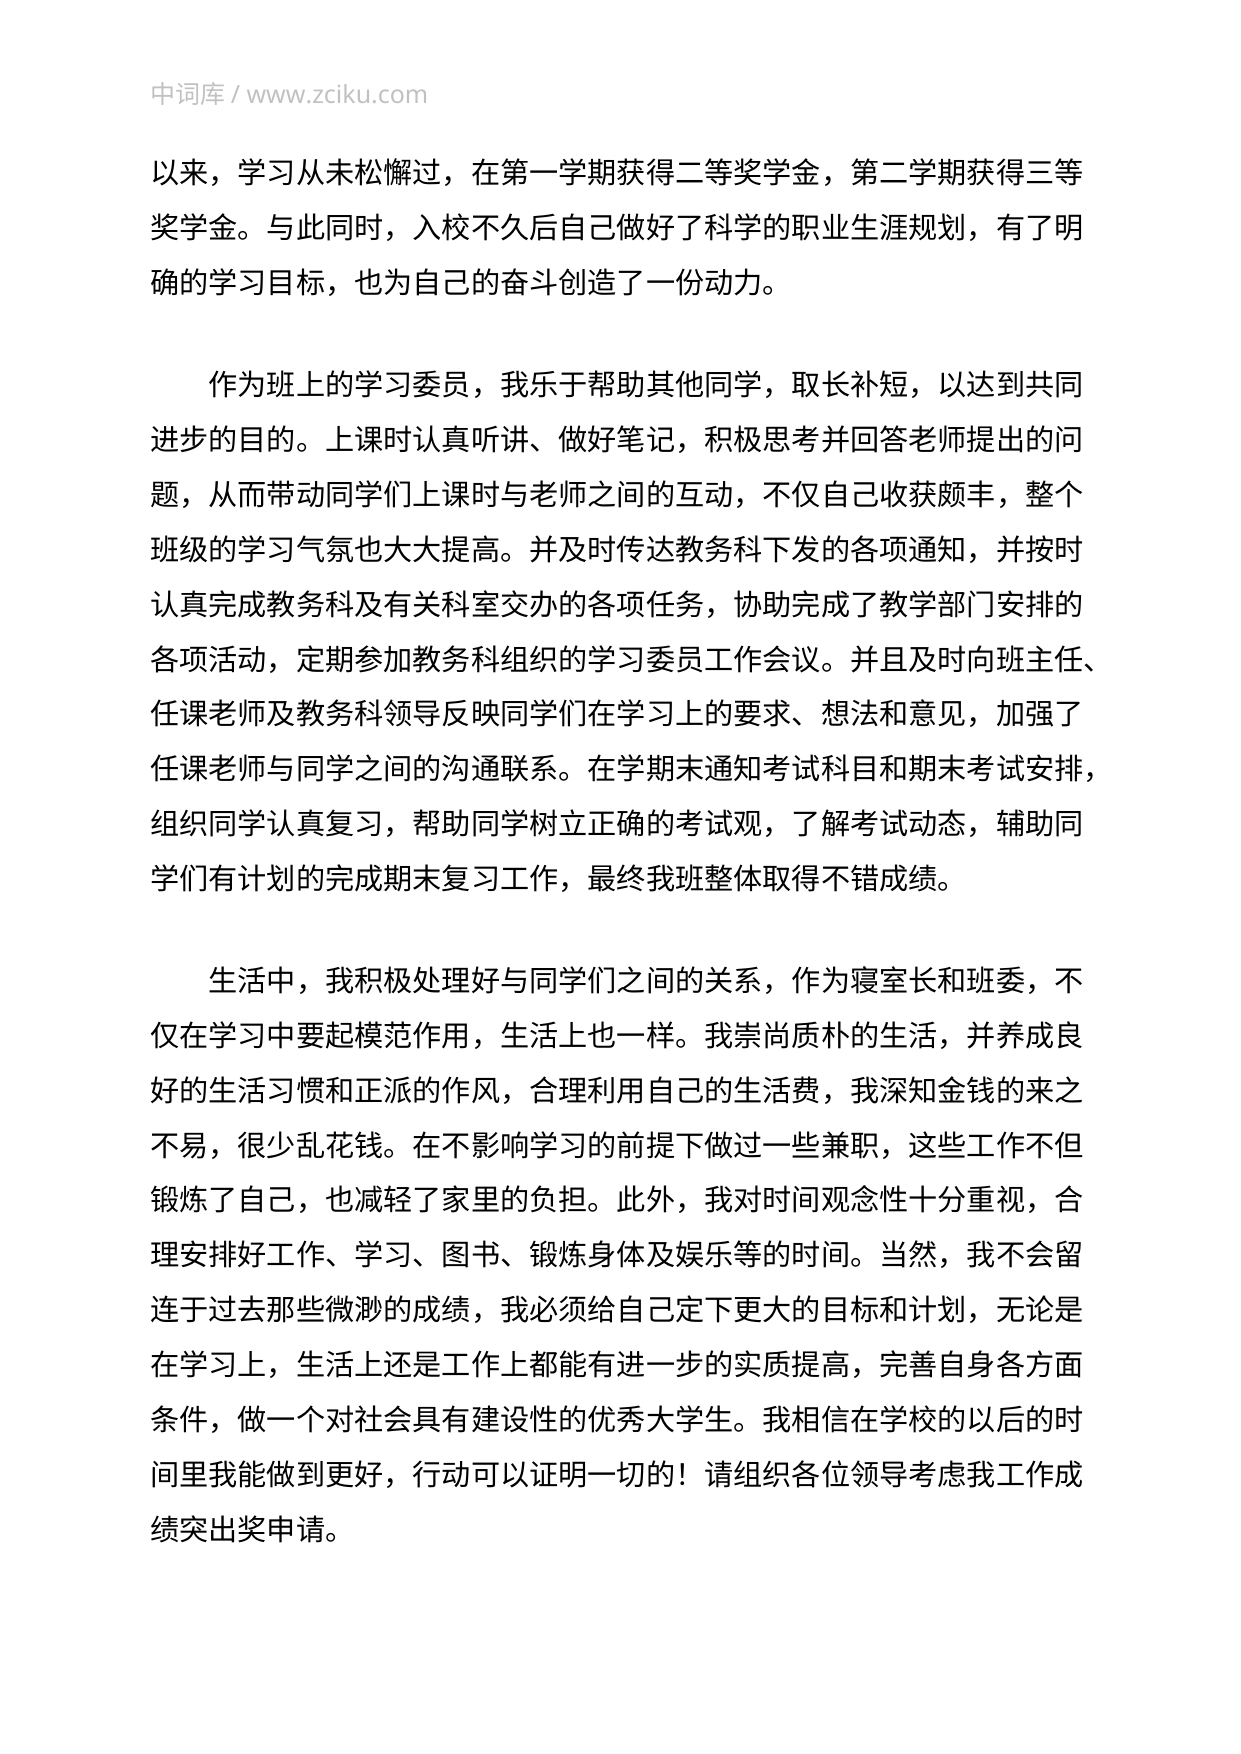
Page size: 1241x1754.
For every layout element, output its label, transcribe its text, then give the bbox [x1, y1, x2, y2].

text 生活中，我积极处理好与同学们之间的关系，作为寝室长和班委，不仅在学习中要起模范作用，生活上也一样。我崇尚质朴的生活，并养成良好的生活习惯和正派的作风，合理利用自己的生活费，我深知金钱的来之不易，很少乱花钱。在不影响学习的前提下做过一些兼职，这些工作不但锻炼了自己，也减轻了家里的负担。此外，我对时间观念性十分重视，合理安排好工作、学习、图书、锻炼身体及娱乐等的时间。当然，我不会留连于过去那些微渺的成绩，我必须给自己定下更大的目标和计划，无论是在学习上，生活上还是工作上都能有进一步的实质提高，完善自身各方面条件，做一个对社会具有建设性的优秀大学生。我相信在学校的以后的时间里我能做到更好，行动可以证明一切的！请组织各位领导考虑我工作成绩突出奖申请。 [150, 957, 1090, 1549]
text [150, 150, 1090, 302]
text 作为班上的学习委员，我乐于帮助其他同学，取长补短，以达到共同进步的目的。上课时认真听讲、做好笔记，积极思考并回答老师提出的问题，从而带动同学们上课时与老师之间的互动，不仅自己收获颇丰，整个班级的学习气氛也大大提高。并及时传达教务科下发的各项通知，并按时认真完成教务科及有关科室交办的各项任务，协助完成了教学部门安排的各项活动，定期参加教务科组织的学习委员工作会议。并且及时向班主任、任课老师及教务科领导反映同学们在学习上的要求、想法和意见，加强了任课老师与同学之间的沟通联系。在学期末通知考试科目和期末考试安排，组织同学认真复习，帮助同学树立正确的考试观，了解考试动态，辅助同学们有计划的完成期末复习工作，最终我班整体取得不错成绩。 [150, 362, 1090, 898]
